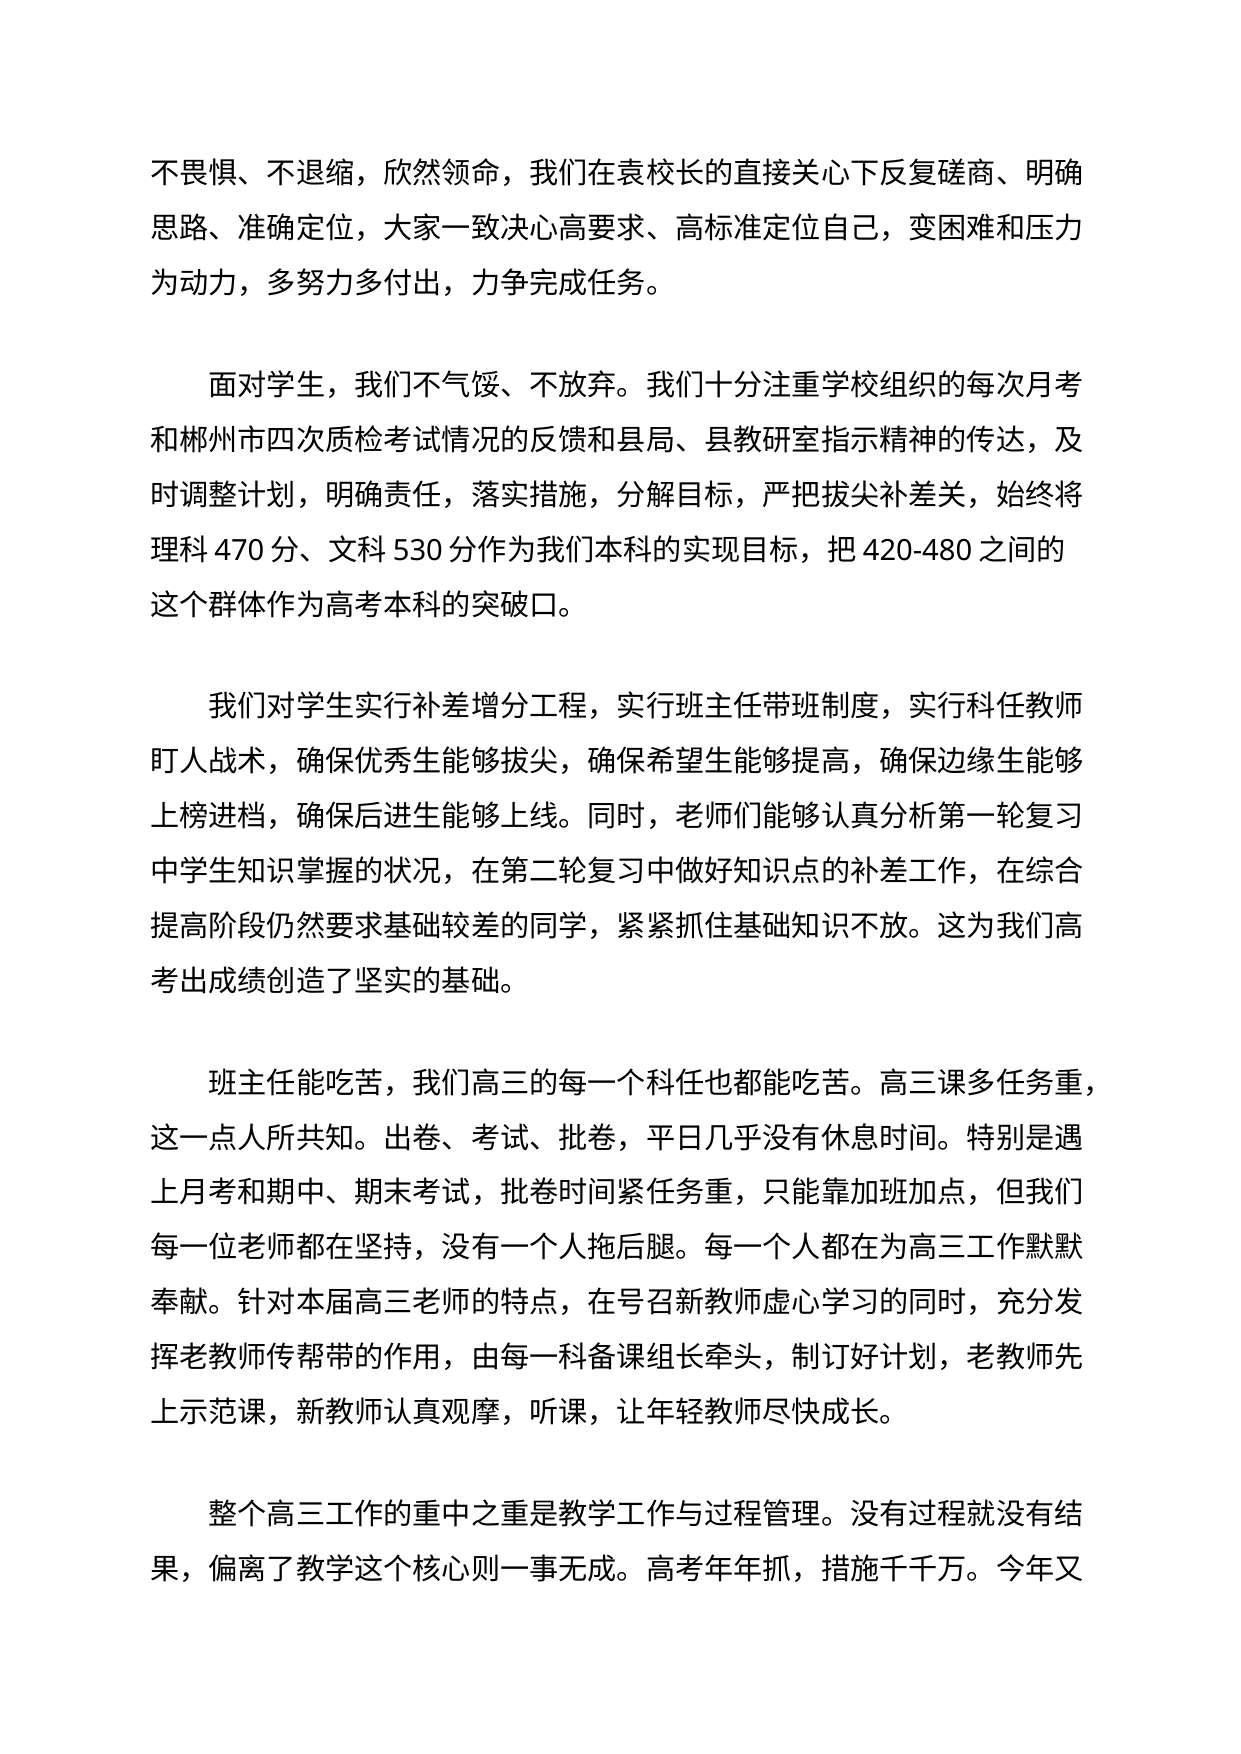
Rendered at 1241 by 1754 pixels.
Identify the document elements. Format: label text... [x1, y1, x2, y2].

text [150, 150, 1090, 302]
text 班主任能吃苦，我们高三的每一个科任也都能吃苦。高三课多任务重，这一点人所共知。出卷、考试、批卷，平日几乎没有休息时间。特别是遇上月考和期中、期末考试，批卷时间紧任务重，只能靠加班加点，但我们每一位老师都在坚持，没有一个人拖后腿。每一个人都在为高三工作默默奉献。针对本届高三老师的特点，在号召新教师虚心学习的同时，充分发挥老教师传帮带的作用，由每一科备课组长牵头，制订好计划，老教师先上示范课，新教师认真观摩，听课，让年轻教师尽快成长。 [150, 1059, 1090, 1431]
text 面对学生，我们不气馁、不放弃。我们十分注重学校组织的每次月考和郴州市四次质检考试情况的反馈和县局、县教研室指示精神的传达，及时调整计划，明确责任，落实措施，分解目标，严把拔尖补差关，始终将理科470分、文科530分作为我们本科的实现目标，把420-480之间的这个群体作为高考本科的突破口。 [150, 362, 1090, 623]
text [150, 1490, 1090, 1588]
text 我们对学生实行补差增分工程，实行班主任带班制度，实行科任教师盯人战术，确保优秀生能够拔尖，确保希望生能够提高，确保边缘生能够上榜进档，确保后进生能够上线。同时，老师们能够认真分析第一轮复习中学生知识掌握的状况，在第二轮复习中做好知识点的补差工作，在综合提高阶段仍然要求基础较差的同学，紧紧抓住基础知识不放。这为我们高考出成绩创造了坚实的基础。 [150, 683, 1090, 1000]
